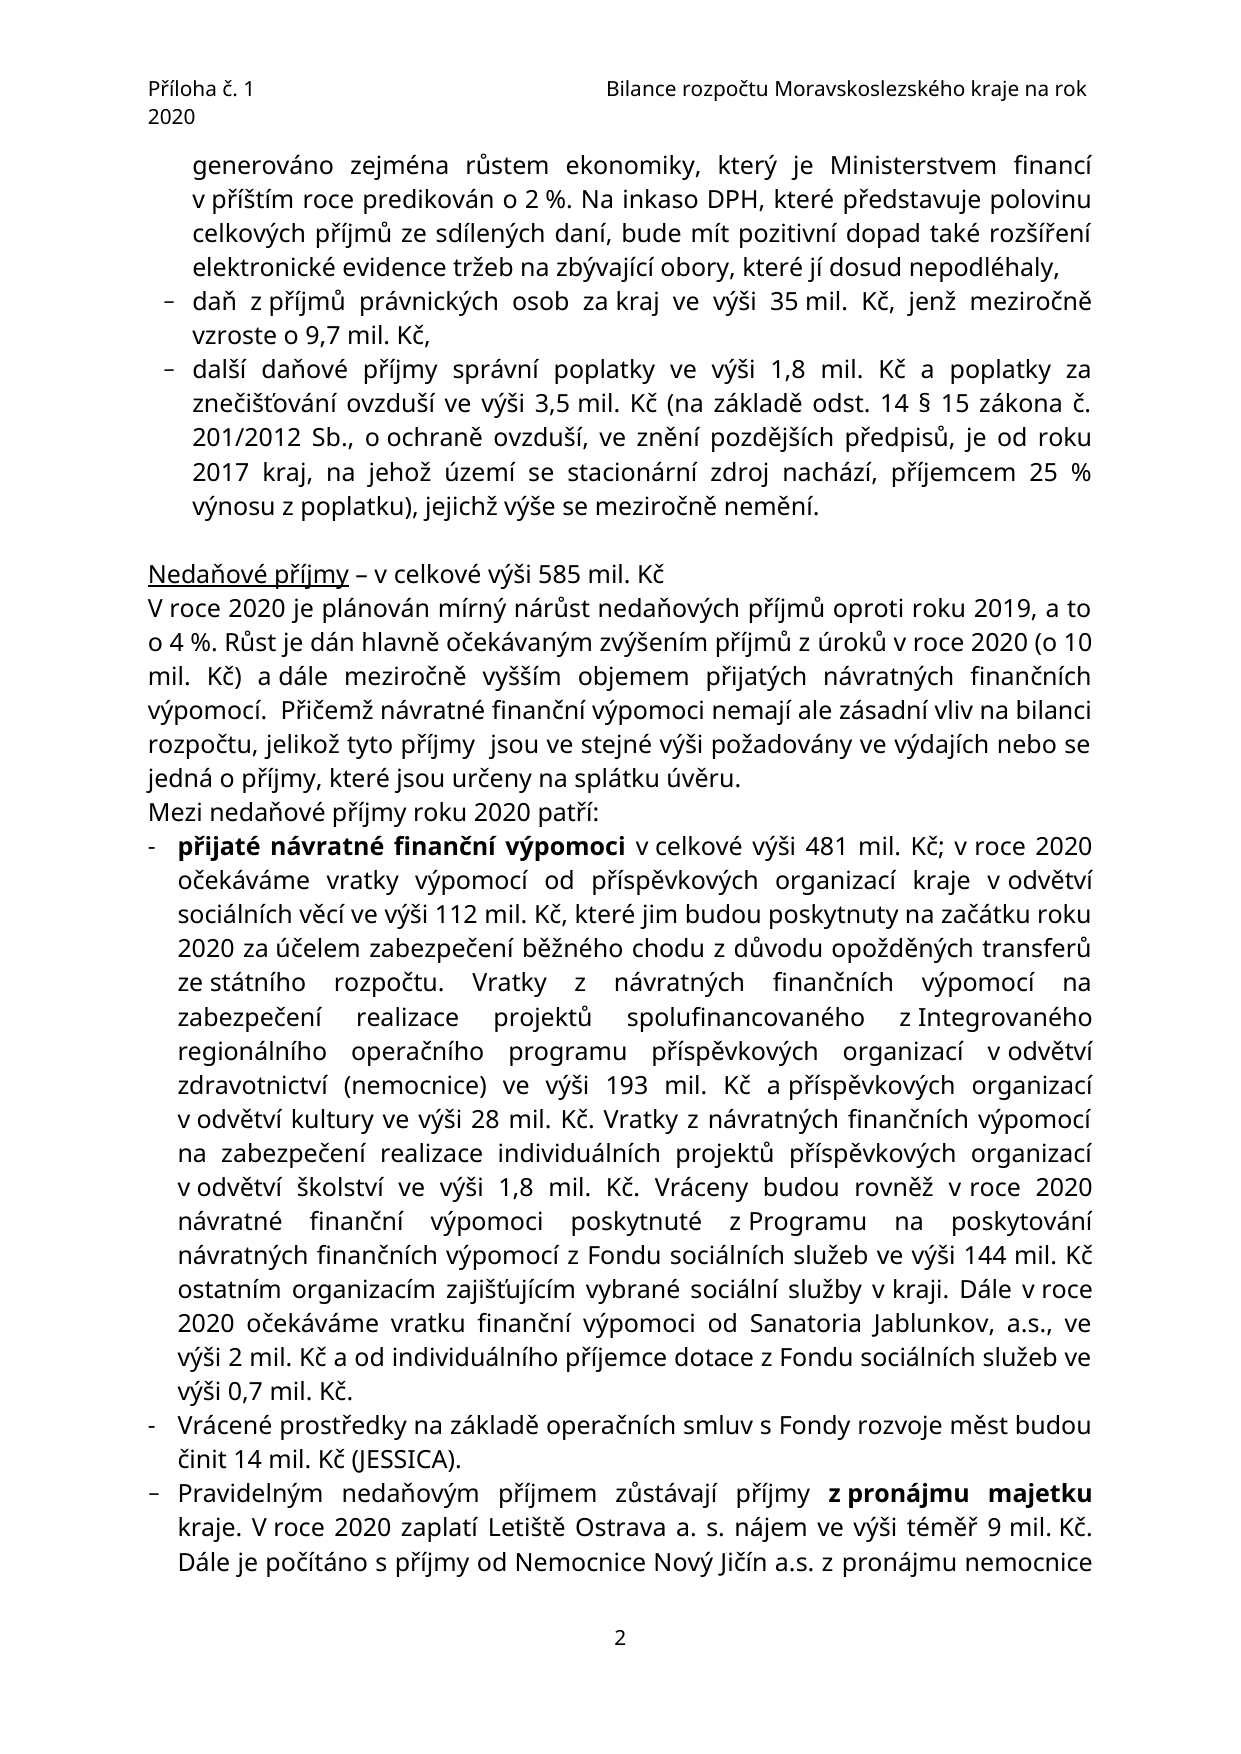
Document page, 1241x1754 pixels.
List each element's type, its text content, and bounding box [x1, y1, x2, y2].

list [162, 148, 1093, 284]
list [148, 1476, 1093, 1578]
text Nedaňové příjmy – v celkové výši 585 mil. Kč [148, 556, 1093, 590]
list Vrácené prostředky na základě operačních smluv s Fondy rozvoje měst budou činit 14 mil. Kč (JESSICA). [148, 1408, 1093, 1476]
text V roce 2020 je plánován mírný nárůst nedaňových příjmů oproti roku 2019, a to o 4 %. Růst je dán hlavně očekávaným zvýšením příjmů z úroků v roce 2020 (o 10 mil. Kč) a dále meziročně vyšším objemem přijatých návratných finančních výpomocí. Přičemž návratné finanční výpomoci nemají ale zásadní vliv na bilanci rozpočtu, jelikož tyto příjmy jsou ve stejné výši požadovány ve výdajích nebo se jedná o příjmy, které jsou určeny na splátku úvěru. [148, 590, 1093, 795]
text Mezi nedaňové příjmy roku 2020 patří: [148, 795, 1093, 829]
list přijaté návratné finanční výpomoci v celkové výši 481 mil. Kč; v roce 2020 očekáváme vratky výpomocí od příspěvkových organizací kraje v odvětví sociálních věcí ve výši 112 mil. Kč, které jim budou poskytnuty na začátku roku 2020 za účelem zabezpečení běžného chodu z důvodu opožděných transferů ze státního rozpočtu. Vratky z návratných finančních výpomocí na zabezpečení realizace projektů spolufinancovaného z Integrovaného regionálního operačního programu příspěvkových organizací v odvětví zdravotnictví (nemocnice) ve výši 193 mil. Kč a příspěvkových organizací v odvětví kultury ve výši 28 mil. Kč. Vratky z návratných finančních výpomocí na zabezpečení realizace individuálních projektů příspěvkových organizací v odvětví školství ve výši 1,8 mil. Kč. Vráceny budou rovněž v roce 2020 návratné finanční výpomoci poskytnuté z Programu na poskytování návratných finančních výpomocí z Fondu sociálních služeb ve výši 144 mil. Kč ostatním organizacím zajišťujícím vybrané sociální služby v kraji. Dále v roce 2020 očekáváme vratku finanční výpomoci od Sanatoria Jablunkov, a.s., ve výši 2 mil. Kč a od individuálního příjemce dotace z Fondu sociálních služeb ve výši 0,7 mil. Kč. [148, 829, 1093, 1408]
list daň z příjmů právnických osob za kraj ve výši 35 mil. Kč, jenž meziročně vzroste o 9,7 mil. Kč, [162, 284, 1093, 352]
list další daňové příjmy správní poplatky ve výši 1,8 mil. Kč a poplatky za znečišťování ovzduší ve výši 3,5 mil. Kč (na základě odst. 14 § 15 zákona č. 201/2012 Sb., o ochraně ovzduší, ve znění pozdějších předpisů, je od roku 2017 kraj, na jehož území se stacionární zdroj nachází, příjemcem 25 % výnosu z poplatku), jejichž výše se meziročně nemění. [162, 352, 1093, 522]
